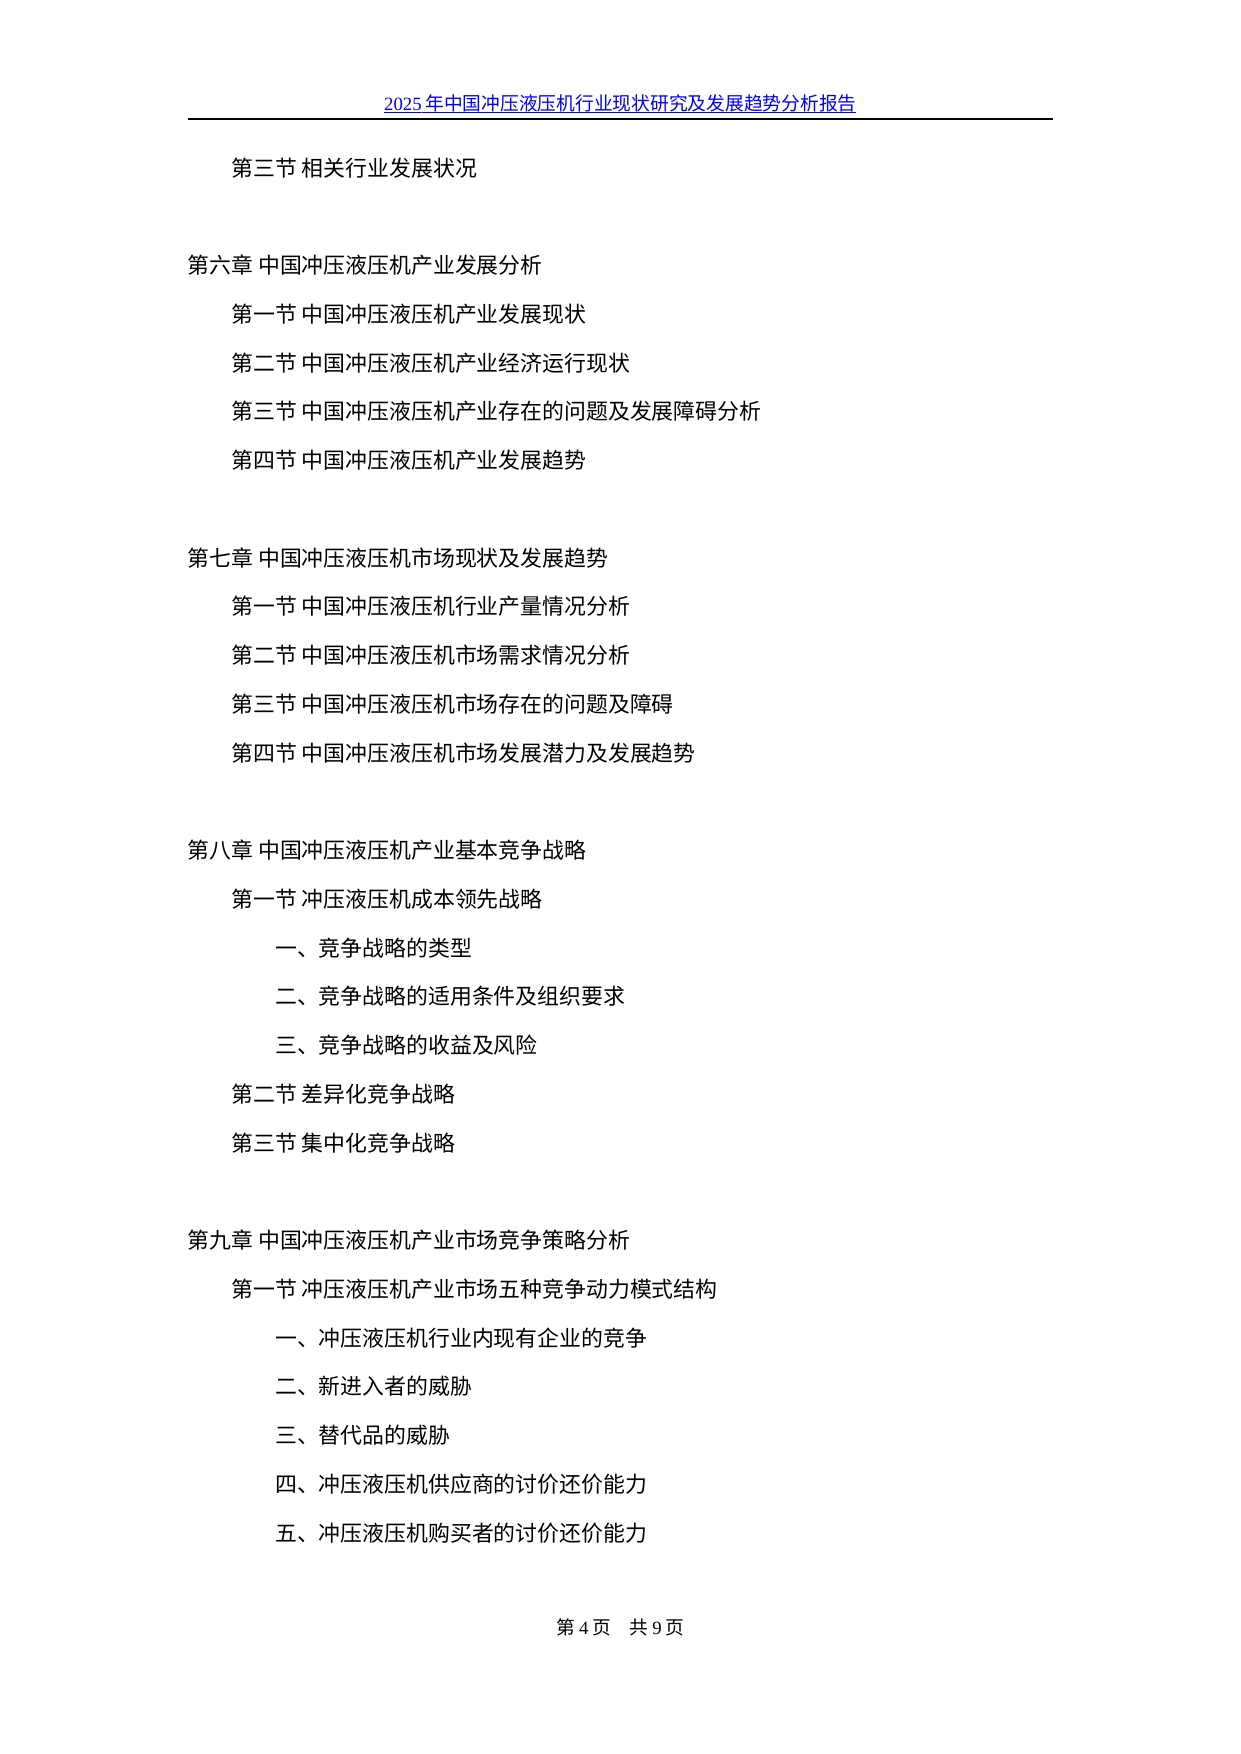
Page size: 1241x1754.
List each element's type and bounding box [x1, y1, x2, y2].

text [187, 150, 1053, 1548]
